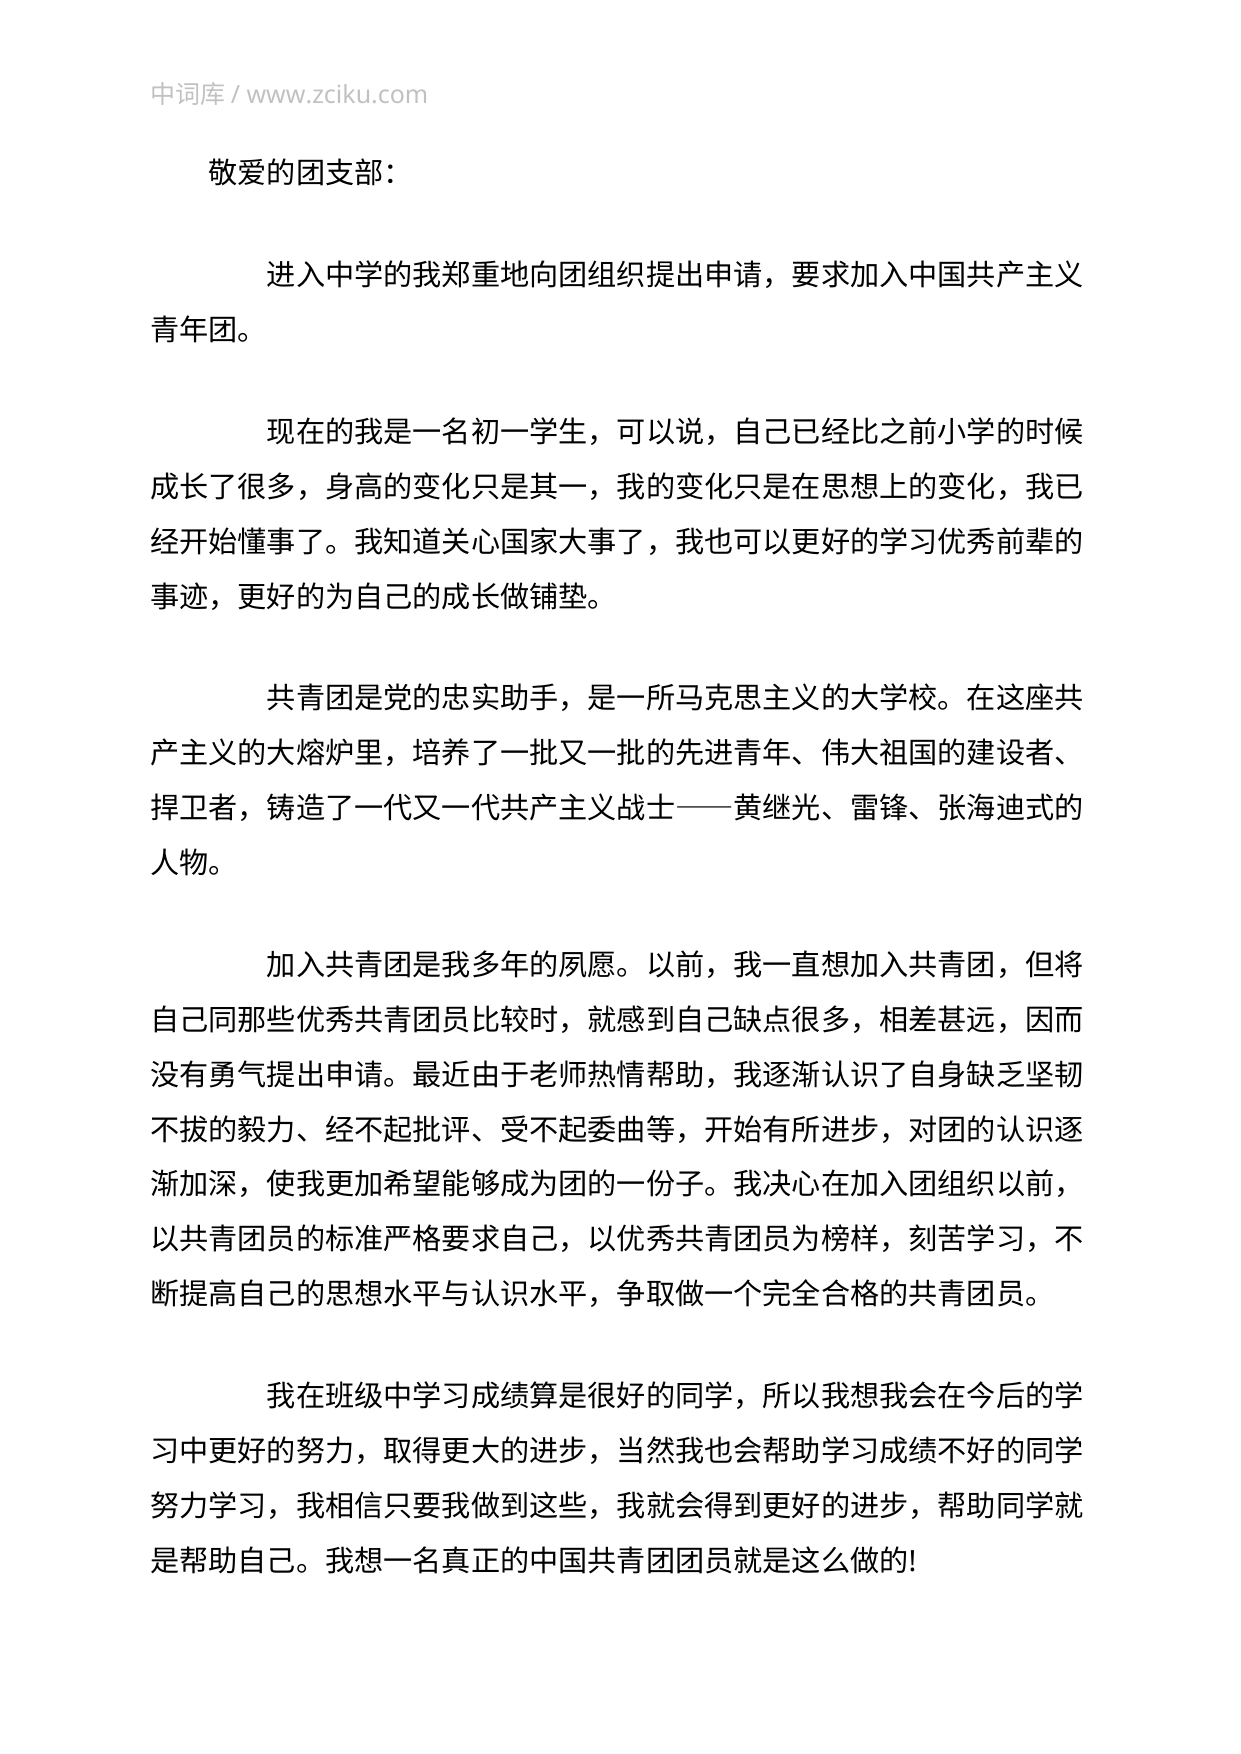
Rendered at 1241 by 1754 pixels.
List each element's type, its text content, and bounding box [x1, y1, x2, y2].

text 敬爱的团支部： [150, 150, 1090, 192]
text 共青团是党的忠实助手，是一所马克思主义的大学校。在这座共产主义的大熔炉里，培养了一批又一批的先进青年、伟大祖国的建设者、捍卫者，铸造了一代又一代共产主义战士——黄继光、雷锋、张海迪式的人物。 [150, 675, 1090, 882]
text 现在的我是一名初一学生，可以说，自己已经比之前小学的时候成长了很多，身高的变化只是其一，我的变化只是在思想上的变化，我已经开始懂事了。我知道关心国家大事了，我也可以更好的学习优秀前辈的事迹，更好的为自己的成长做铺垫。 [150, 408, 1090, 615]
text 我在班级中学习成绩算是很好的同学，所以我想我会在今后的学习中更好的努力，取得更大的进步，当然我也会帮助学习成绩不好的同学努力学习，我相信只要我做到这些，我就会得到更好的进步，帮助同学就是帮助自己。我想一名真正的中国共青团团员就是这么做的! [150, 1372, 1090, 1579]
text 进入中学的我郑重地向团组织提出申请，要求加入中国共产主义青年团。 [150, 252, 1090, 349]
text 加入共青团是我多年的夙愿。以前，我一直想加入共青团，但将自己同那些优秀共青团员比较时，就感到自己缺点很多，相差甚远，因而没有勇气提出申请。最近由于老师热情帮助，我逐渐认识了自身缺乏坚韧不拔的毅力、经不起批评、受不起委曲等，开始有所进步，对团的认识逐渐加深，使我更加希望能够成为团的一份子。我决心在加入团组织以前，以共青团员的标准严格要求自己，以优秀共青团员为榜样，刻苦学习，不断提高自己的思想水平与认识水平，争取做一个完全合格的共青团员。 [150, 941, 1090, 1313]
